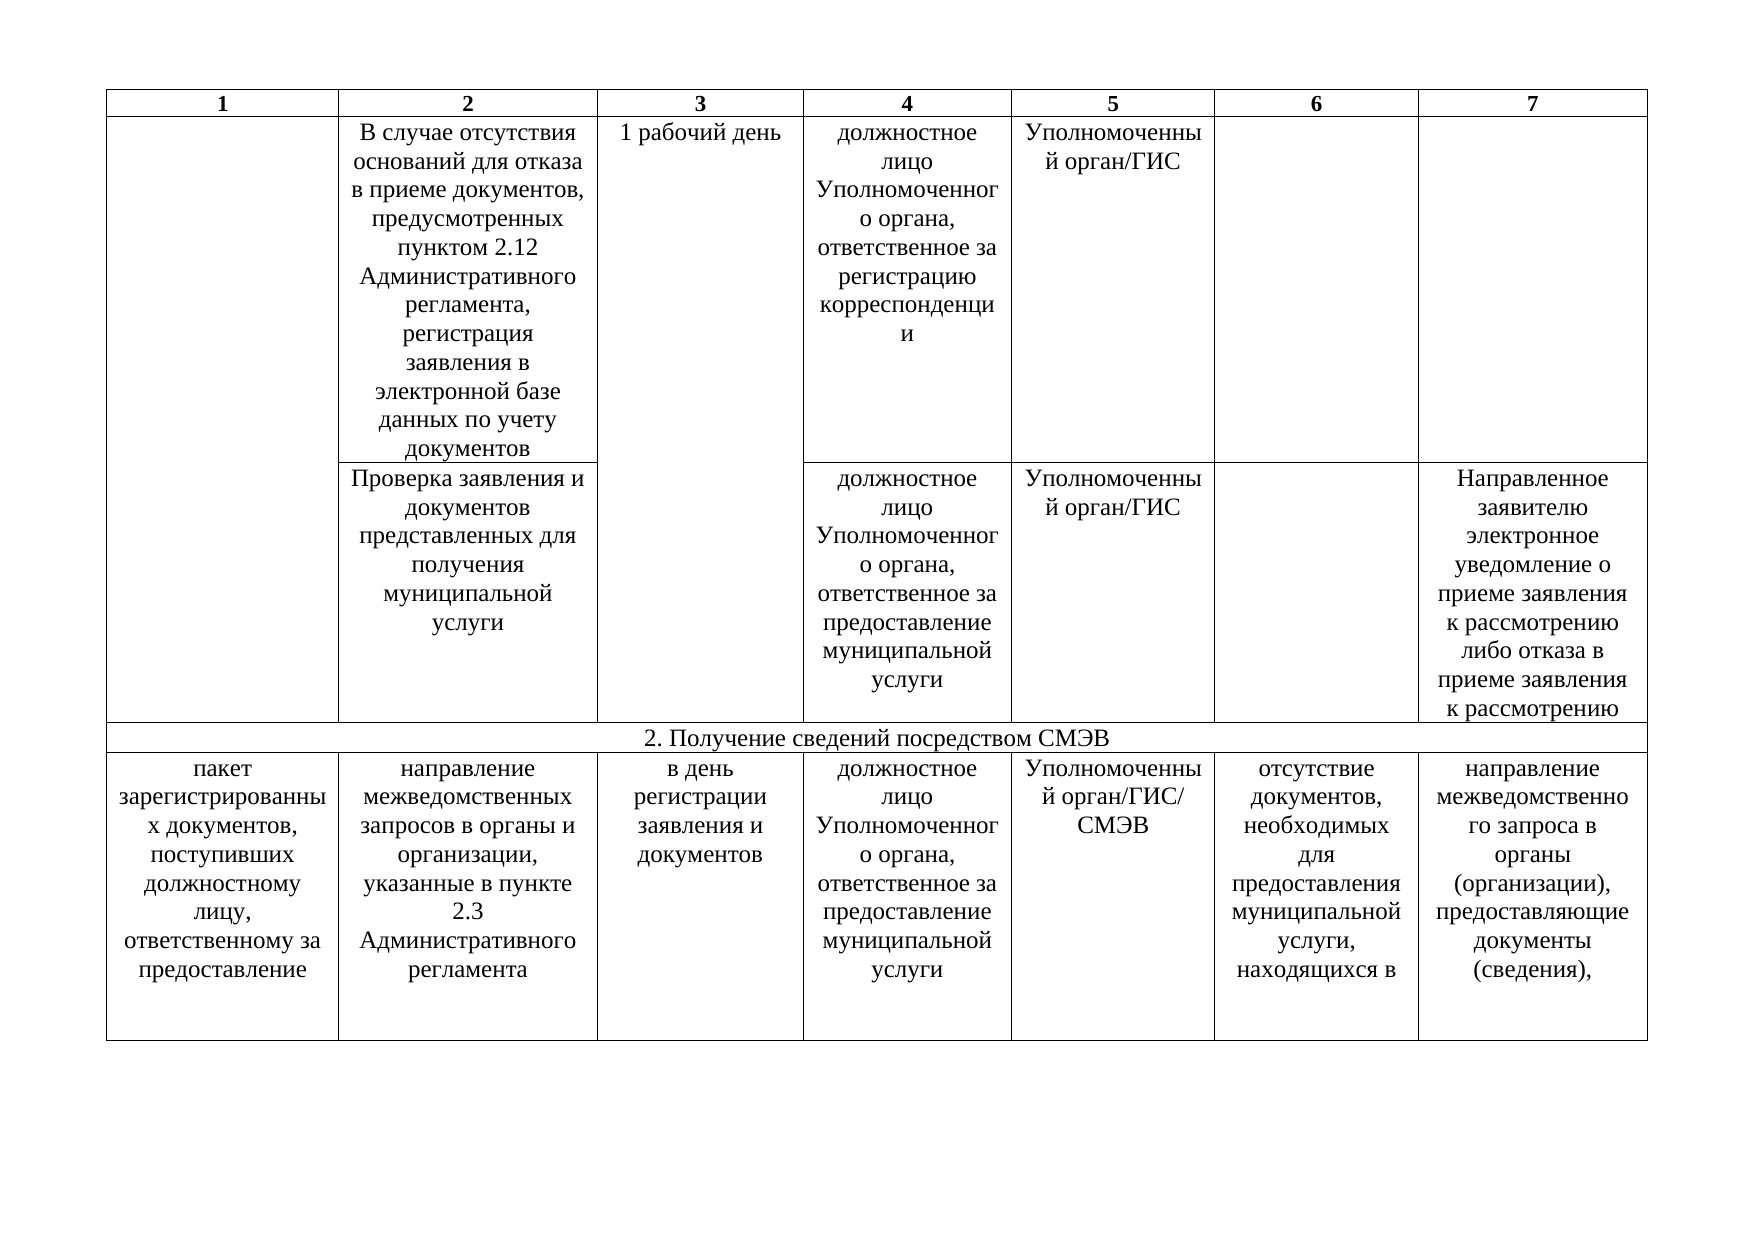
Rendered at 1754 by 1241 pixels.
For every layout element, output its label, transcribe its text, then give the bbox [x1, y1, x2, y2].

table_cell [1419, 117, 1647, 462]
table_cell 1 [107, 90, 338, 116]
table_cell 2. Получение сведений посредством СМЭВ [107, 723, 1647, 752]
table_cell пакет зарегистрированных документов, поступивших должностному лицу, ответственному за предоставление [107, 753, 338, 1040]
table_cell 5 [1012, 90, 1214, 116]
table_cell [1215, 463, 1418, 722]
table_cell Уполномоченный орган/ГИС/ СМЭВ [1012, 753, 1214, 1040]
table_cell направление межведомственных запросов в органы и организации, указанные в пункте 2.3 Административного регламента [339, 753, 597, 1040]
table_cell в день регистрации заявления и документов [598, 753, 803, 1040]
table_cell отсутствие документов, необходимых для предоставления муниципальной услуги, находящихся в [1215, 753, 1418, 1040]
table_cell 1 рабочий день [598, 117, 803, 722]
table_cell Уполномоченный орган/ГИС [1012, 117, 1214, 462]
table_cell В случае отсутствия оснований для отказа в приеме документов, предусмотренных пунктом 2.12 Административного регламента, регистрация заявления в электронной базе данных по учету документов [339, 117, 597, 462]
table_cell направление межведомственно го запроса в органы (организации), предоставляющие документы (сведения), [1419, 753, 1647, 1040]
table_cell 3 [598, 90, 803, 116]
table_cell [107, 117, 338, 722]
table_cell Направленное заявителю электронное уведомление о приеме заявления к рассмотрению либо отказа в приеме заявления к рассмотрению [1419, 463, 1647, 722]
table_cell 7 [1419, 90, 1647, 116]
table_cell должностное лицо Уполномоченного органа, ответственное за регистрацию корреспонденции [804, 117, 1011, 462]
table_cell 4 [804, 90, 1011, 116]
table_cell 2 [339, 90, 597, 116]
table_cell должностное лицо Уполномоченного органа, ответственное за предоставление муниципальной услуги [804, 753, 1011, 1040]
table_cell 6 [1215, 90, 1418, 116]
table_cell [1215, 117, 1418, 462]
table_cell должностное лицо Уполномоченного органа, ответственное за предоставление муниципальной услуги [804, 463, 1011, 722]
table_cell Проверка заявления и документов представленных для получения муниципальной услуги [339, 463, 597, 722]
table_cell Уполномоченный орган/ГИС [1012, 463, 1214, 722]
